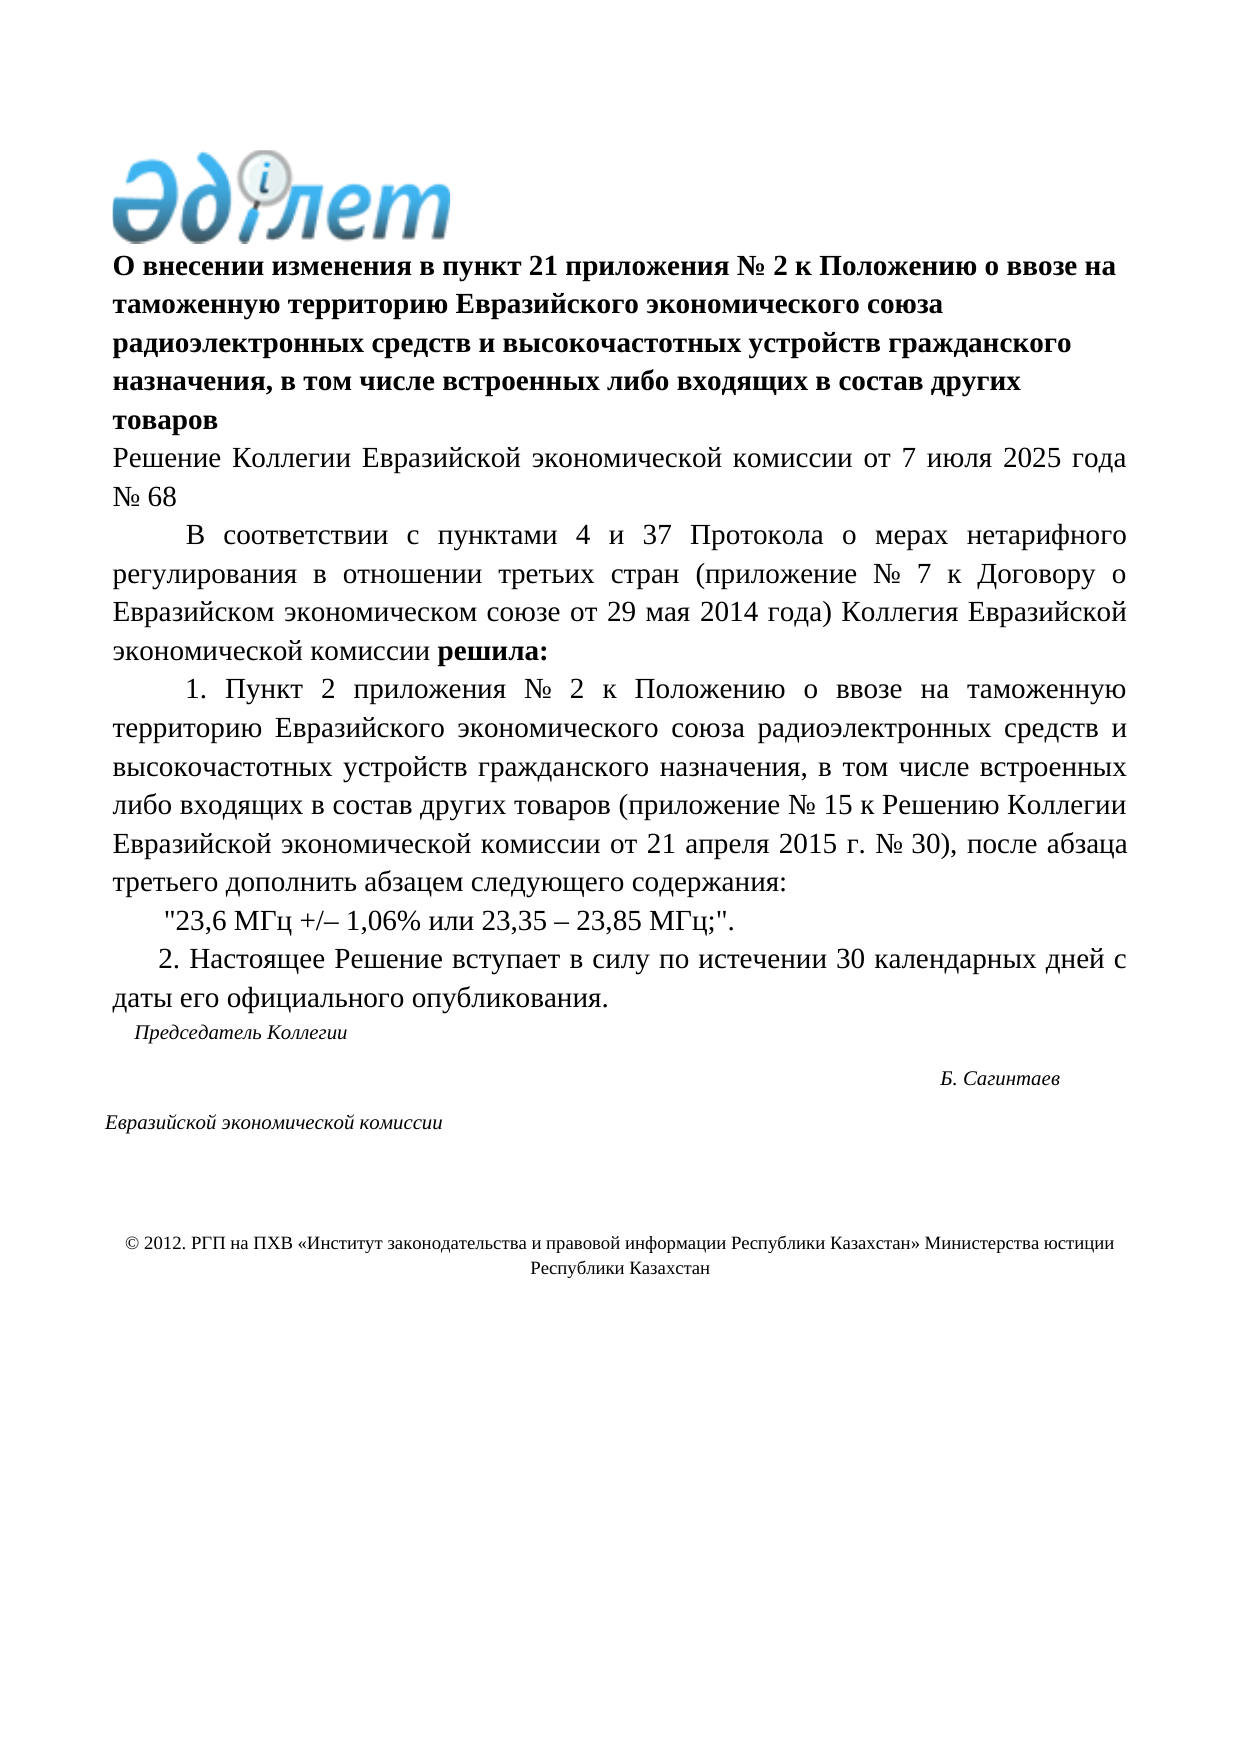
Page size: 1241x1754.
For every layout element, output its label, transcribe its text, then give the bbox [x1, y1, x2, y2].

table_header Председатель Коллегии Евразийской экономической комиссии [101, 1019, 939, 1142]
text "23,6 МГц +/– 1,06% или 23,35 – 23,85 МГц;". [112, 903, 1128, 936]
table_header Б. Сагинтаев [939, 1019, 1240, 1142]
text В соответствии с пунктами 4 и 37 Протокола о мерах нетарифного регулирования в отношении третьих стран (приложение № 7 к Договору о Евразийском экономическом союзе от 29 мая 2014 года) Коллегия Евразийской экономической комиссии решила: [112, 517, 1128, 667]
picture [112, 150, 451, 244]
text О внесении изменения в пункт 21 приложения № 2 к Положению о ввозе на таможенную территорию Евразийского экономического союза радиоэлектронных средств и высокочастотных устройств гражданского назначения, в том числе встроенных либо входящих в состав других товаров [112, 248, 1128, 435]
text 2. Настоящее Решение вступает в силу по истечении 30 календарных дней с даты его официального опубликования. [112, 941, 1128, 1013]
text © 2012. РГП на ПХВ «Институт законодательства и правовой информации Республики Казахстан» Министерства юстиции Республики Казахстан [112, 1232, 1128, 1279]
text Решение Коллегии Евразийской экономической комиссии от 7 июля 2025 года № 68 [112, 440, 1128, 512]
text 1. Пункт 2 приложения № 2 к Положению о ввозе на таможенную территорию Евразийского экономического союза радиоэлектронных средств и высокочастотных устройств гражданского назначения, в том числе встроенных либо входящих в состав других товаров (приложение № 15 к Решению Коллегии Евразийской экономической комиссии от 21 апреля 2015 г. № 30), после абзаца третьего дополнить абзацем следующего содержания: [112, 672, 1128, 898]
